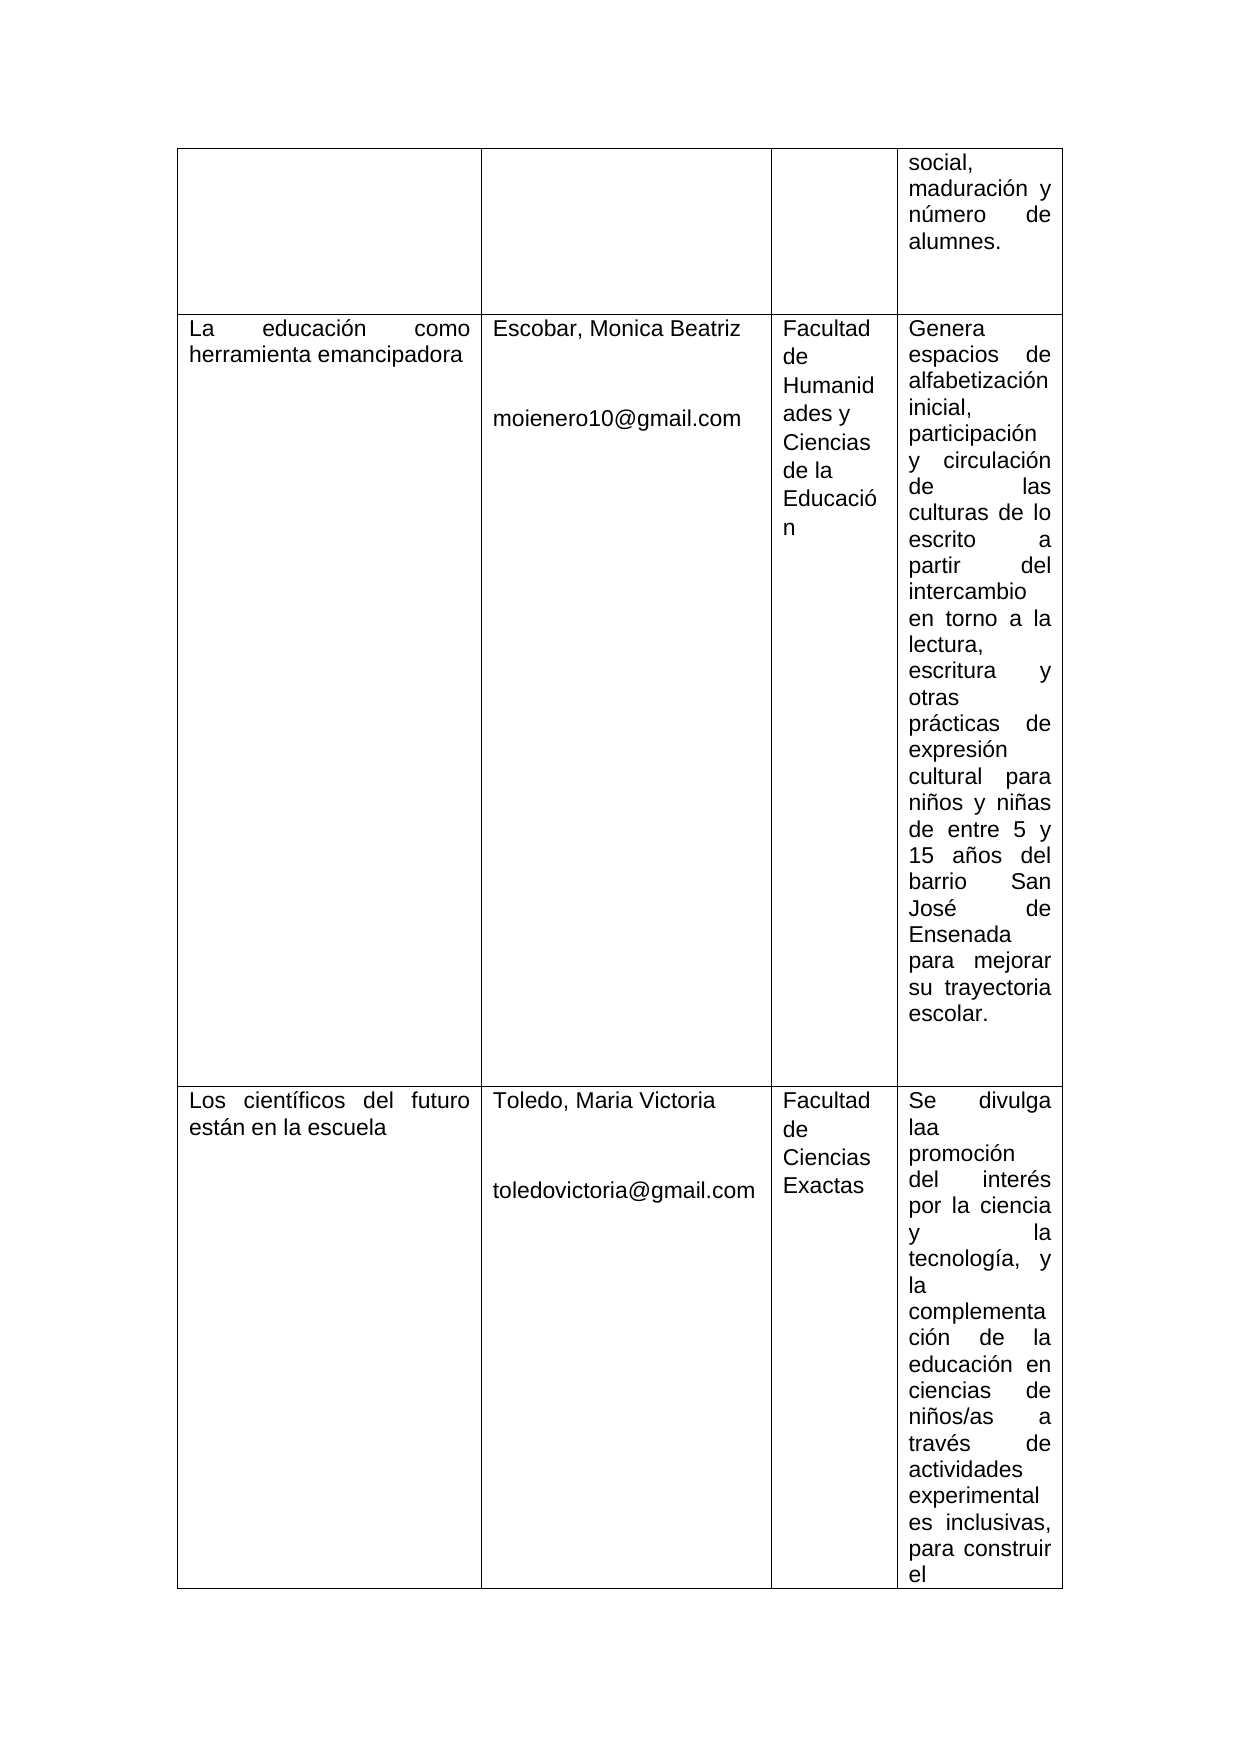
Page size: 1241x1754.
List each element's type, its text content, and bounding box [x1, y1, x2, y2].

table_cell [898, 149, 1062, 314]
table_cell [178, 1087, 481, 1588]
table_cell La educación como herramienta emancipadora [178, 315, 481, 1086]
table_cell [898, 1087, 1062, 1588]
table_cell Facultad de Humanidades y Ciencias de la Educación [772, 315, 897, 1086]
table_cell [482, 1087, 771, 1588]
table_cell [482, 149, 771, 314]
table_cell Escobar, Monica Beatriz moienero10@gmail.com [482, 315, 771, 1086]
table_cell Genera espacios de alfabetización inicial, participación y circulación de las culturas de lo escrito a partir del intercambio en torno a la lectura, escritura y otras prácticas de expresión cultural para niños y niñas de entre 5 y 15 años del barrio San José de Ensenada para mejorar su trayectoria escolar. [898, 315, 1062, 1086]
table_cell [772, 1087, 897, 1588]
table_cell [772, 149, 897, 314]
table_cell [178, 149, 481, 314]
